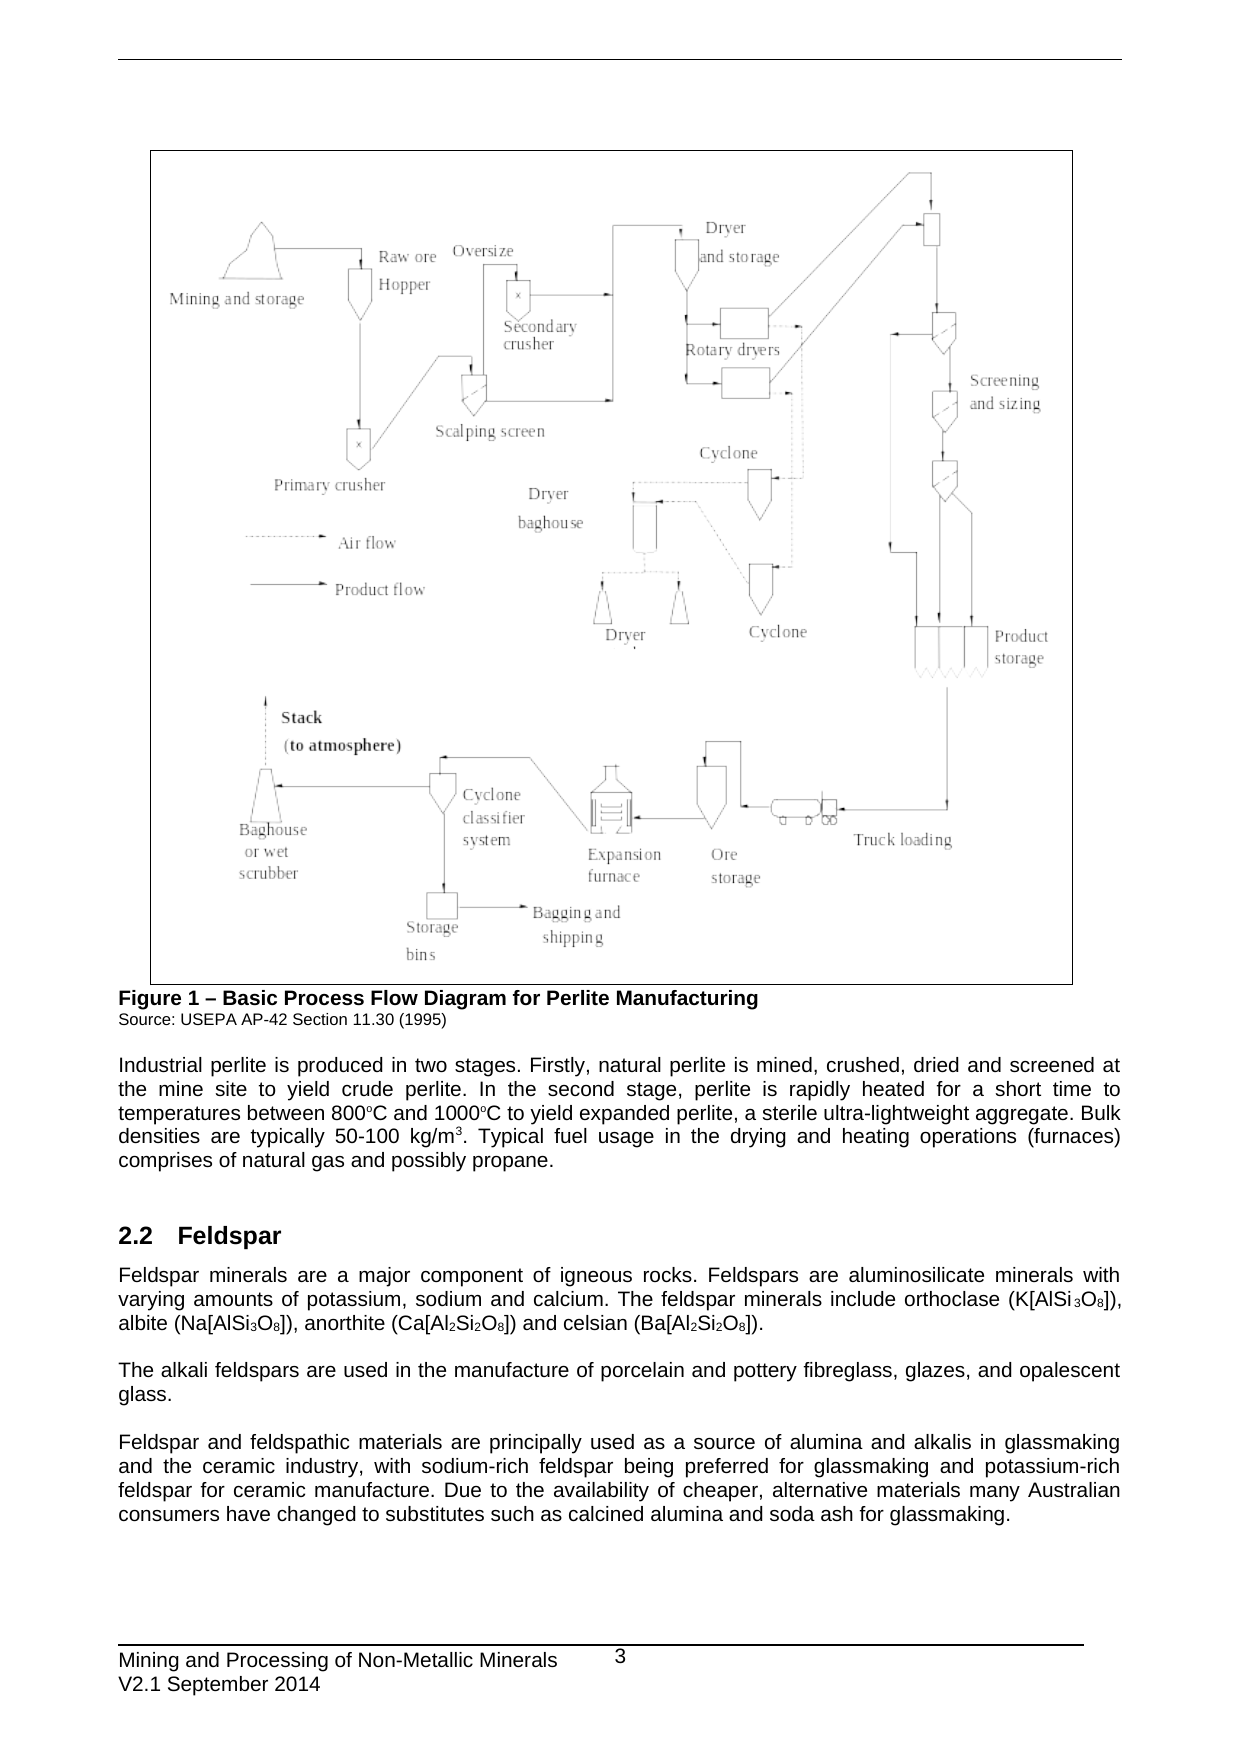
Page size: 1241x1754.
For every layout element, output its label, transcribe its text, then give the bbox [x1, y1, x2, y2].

text Feldspar and feldspathic materials are principally used as a source of alumina and alkalis in glassmaking and the ceramic industry, with sodium-rich feldspar being preferred for glassmaking and potassium-rich feldspar for ceramic manufacture. Due to the availability of cheaper, alternative materials many Australian consumers have changed to substitutes such as calcined alumina and soda ash for glassmaking. [118, 1430, 1122, 1526]
text Industrial perlite is produced in two stages. Firstly, natural perlite is mined, crushed, dried and screened at the mine site to yield crude perlite. In the second stage, perlite is rapidly heated for a short time to temperatures between 800oC and 1000oC to yield expanded perlite, a sterile ultra-lightweight aggregate. Bulk densities are typically 50-100 kg/m3. Typical fuel usage in the drying and heating operations (furnaces) comprises of natural gas and possibly propane. [118, 1052, 1122, 1172]
text The alkali feldspars are used in the manufacture of porcelain and pottery fibreglass, glazes, and opalescent glass. [118, 1358, 1122, 1406]
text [118, 142, 1122, 1009]
subtitle Feldspar [118, 1221, 1122, 1250]
text Feldspar minerals are a major component of igneous rocks. Feldspars are aluminosilicate minerals with varying amounts of potassium, sodium and calcium. The feldspar minerals include orthoclase (K[AlSi3O8]), albite (Na[AlSi3O8]), anorthite (Ca[Al2Si2O8]) and celsian (Ba[Al2Si2O8]). [118, 1262, 1122, 1334]
text Source: USEPA AP-42 Section 11.30 (1995) [118, 1009, 1122, 1028]
